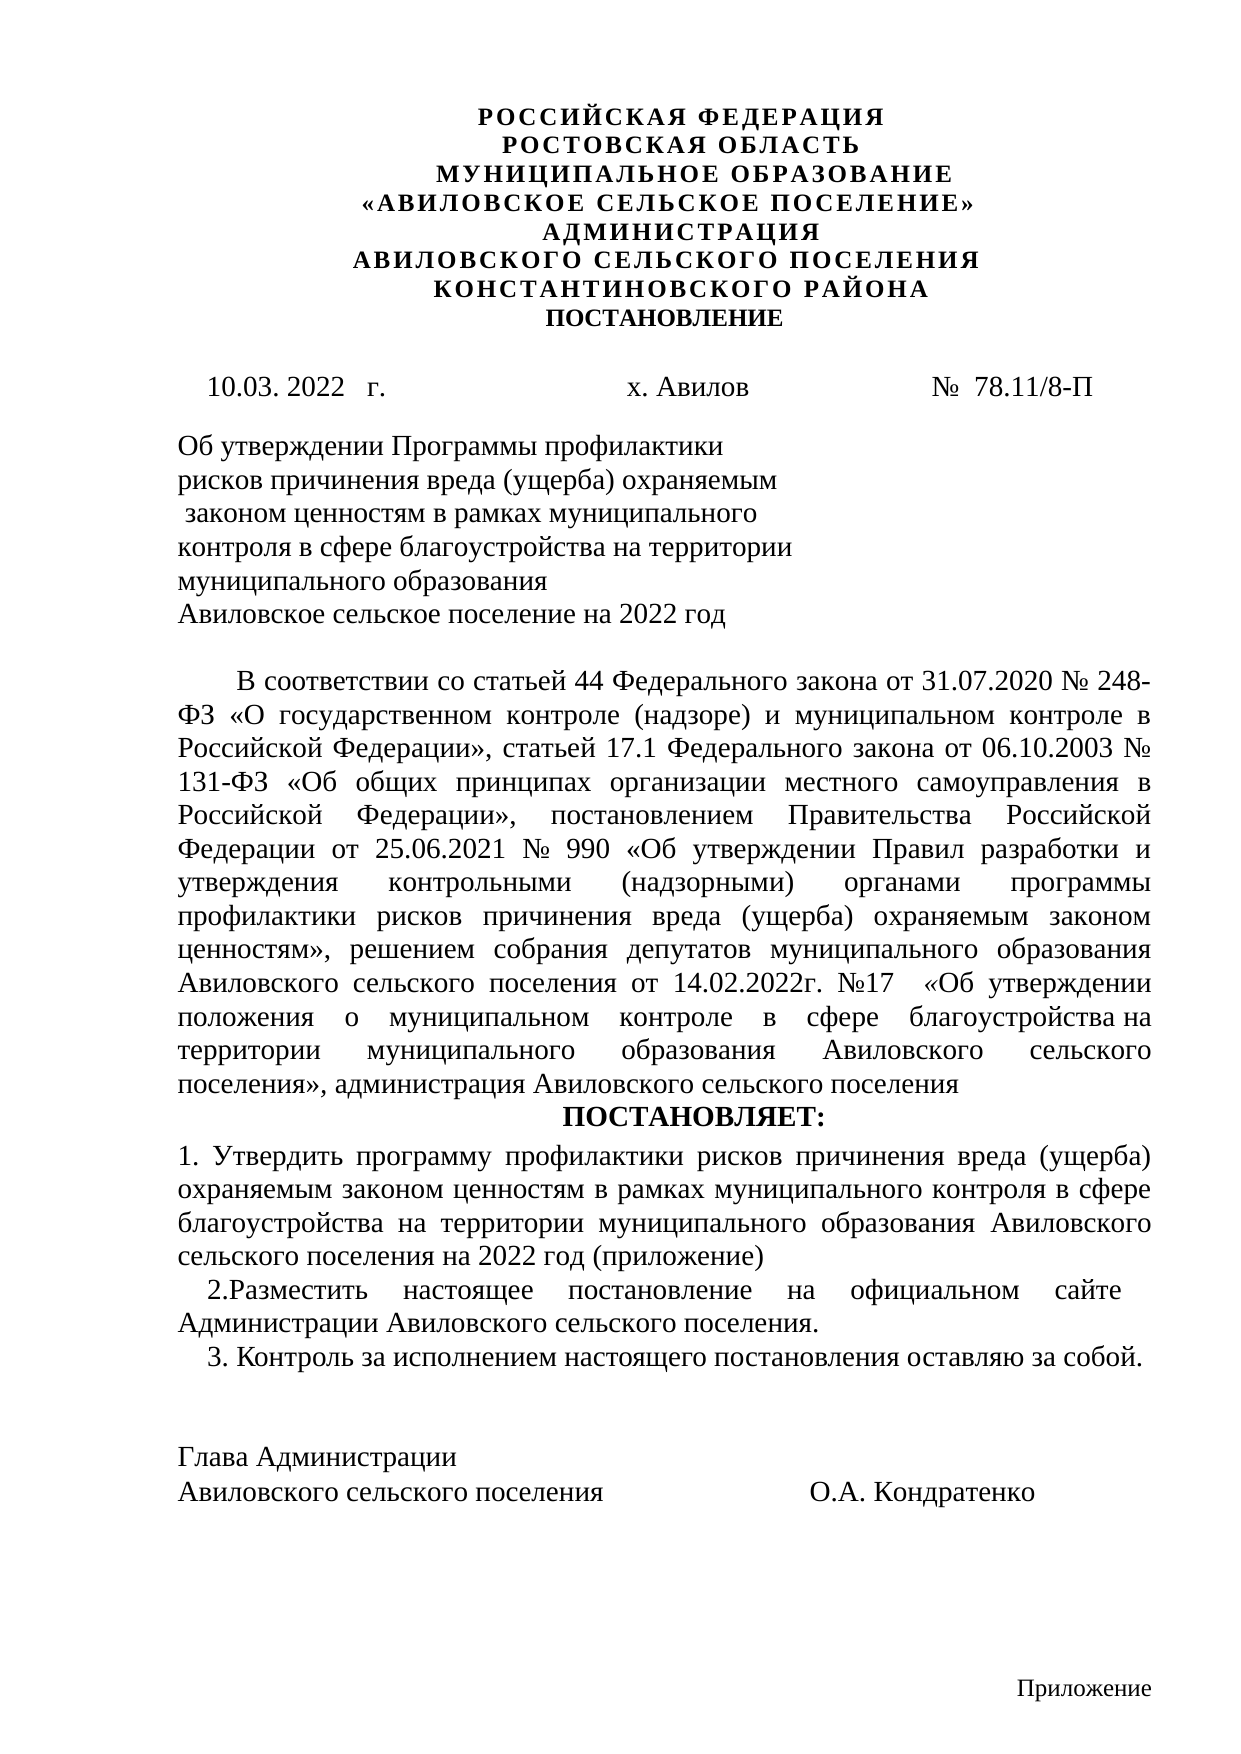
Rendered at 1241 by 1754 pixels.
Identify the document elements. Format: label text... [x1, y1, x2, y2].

text АДМИНИСТРАЦИЯ [384, 217, 977, 246]
text 3. Контроль за исполнением настоящего постановления оставляю за собой. [177, 1339, 1152, 1373]
text Авиловское сельское поселение на 2022 год [177, 596, 1152, 630]
text рисков причинения вреда (ущерба) охраняемым [177, 462, 1152, 496]
text Об утверждении Программы профилактики [177, 428, 1152, 462]
text муниципального образования [177, 563, 1152, 596]
text РОСТОВСКАЯ ОБЛАСТЬ [384, 131, 977, 159]
text 2.Разместить настоящее постановление на официальном сайте Администрации Авиловского сельского поселения. [177, 1272, 1122, 1339]
text 1. Утвердить программу профилактики рисков причинения вреда (ущерба) охраняемым законом ценностям в рамках муниципального контроля в сфере благоустройства на территории муниципального образования Авиловского сельского поселения на 2022 год (приложение) [177, 1138, 1152, 1272]
text законом ценностям в рамках муниципального [177, 496, 1152, 529]
text АВИЛОВСКОГО СЕЛЬСКОГО ПОСЕЛЕНИЯ [177, 246, 1155, 274]
text В соответствии со статьей 44 Федерального закона от 31.07.2020 № 248-ФЗ «О государственном контроле (надзоре) и муниципальном контроле в Российской Федерации», статьей 17.1 Федерального закона от 06.10.2003 № 131-ФЗ «Об общих принципах организации местного самоуправления в Российской Федерации», постановлением Правительства Российской Федерации от 25.06.2021 № 990 «Об утверждении Правил разработки и утверждения контрольными (надзорными) органами программы профилактики рисков причинения вреда (ущерба) охраняемым законом ценностям», решением собрания депутатов муниципального образования Авиловского сельского поселения от 14.02.2022г. №17 «Об утверждении положения о муниципальном контроле в сфере благоустройства на территории муниципального образования Авиловского сельского поселения», администрация Авиловского сельского поселения [177, 663, 1152, 1099]
text ПОСТАНОВЛЕНИЕ [177, 303, 1152, 332]
text Авиловского сельского поселения О.А. Кондратенко [177, 1474, 1167, 1508]
text ПОСТАНОВЛЯЕТ: [177, 1099, 1152, 1133]
text «АВИЛОВСКОЕ СЕЛЬСКОЕ ПОСЕЛЕНИЕ» [281, 188, 1055, 217]
text МУНИЦИПАЛЬНОЕ ОБРАЗОВАНИЕ [384, 159, 1004, 188]
text Глава Администрации [177, 1437, 1152, 1474]
text РОССИЙСКАЯ ФЕДЕРАЦИЯ [384, 102, 977, 131]
text Приложение [177, 1673, 1152, 1702]
text контроля в сфере благоустройства на территории [177, 529, 1152, 563]
text КОНСТАНТИНОВСКОГО РАЙОНА [384, 274, 977, 303]
text 10.03. 2022 г. х. Авилов № 78.11/8-П [177, 369, 1152, 403]
